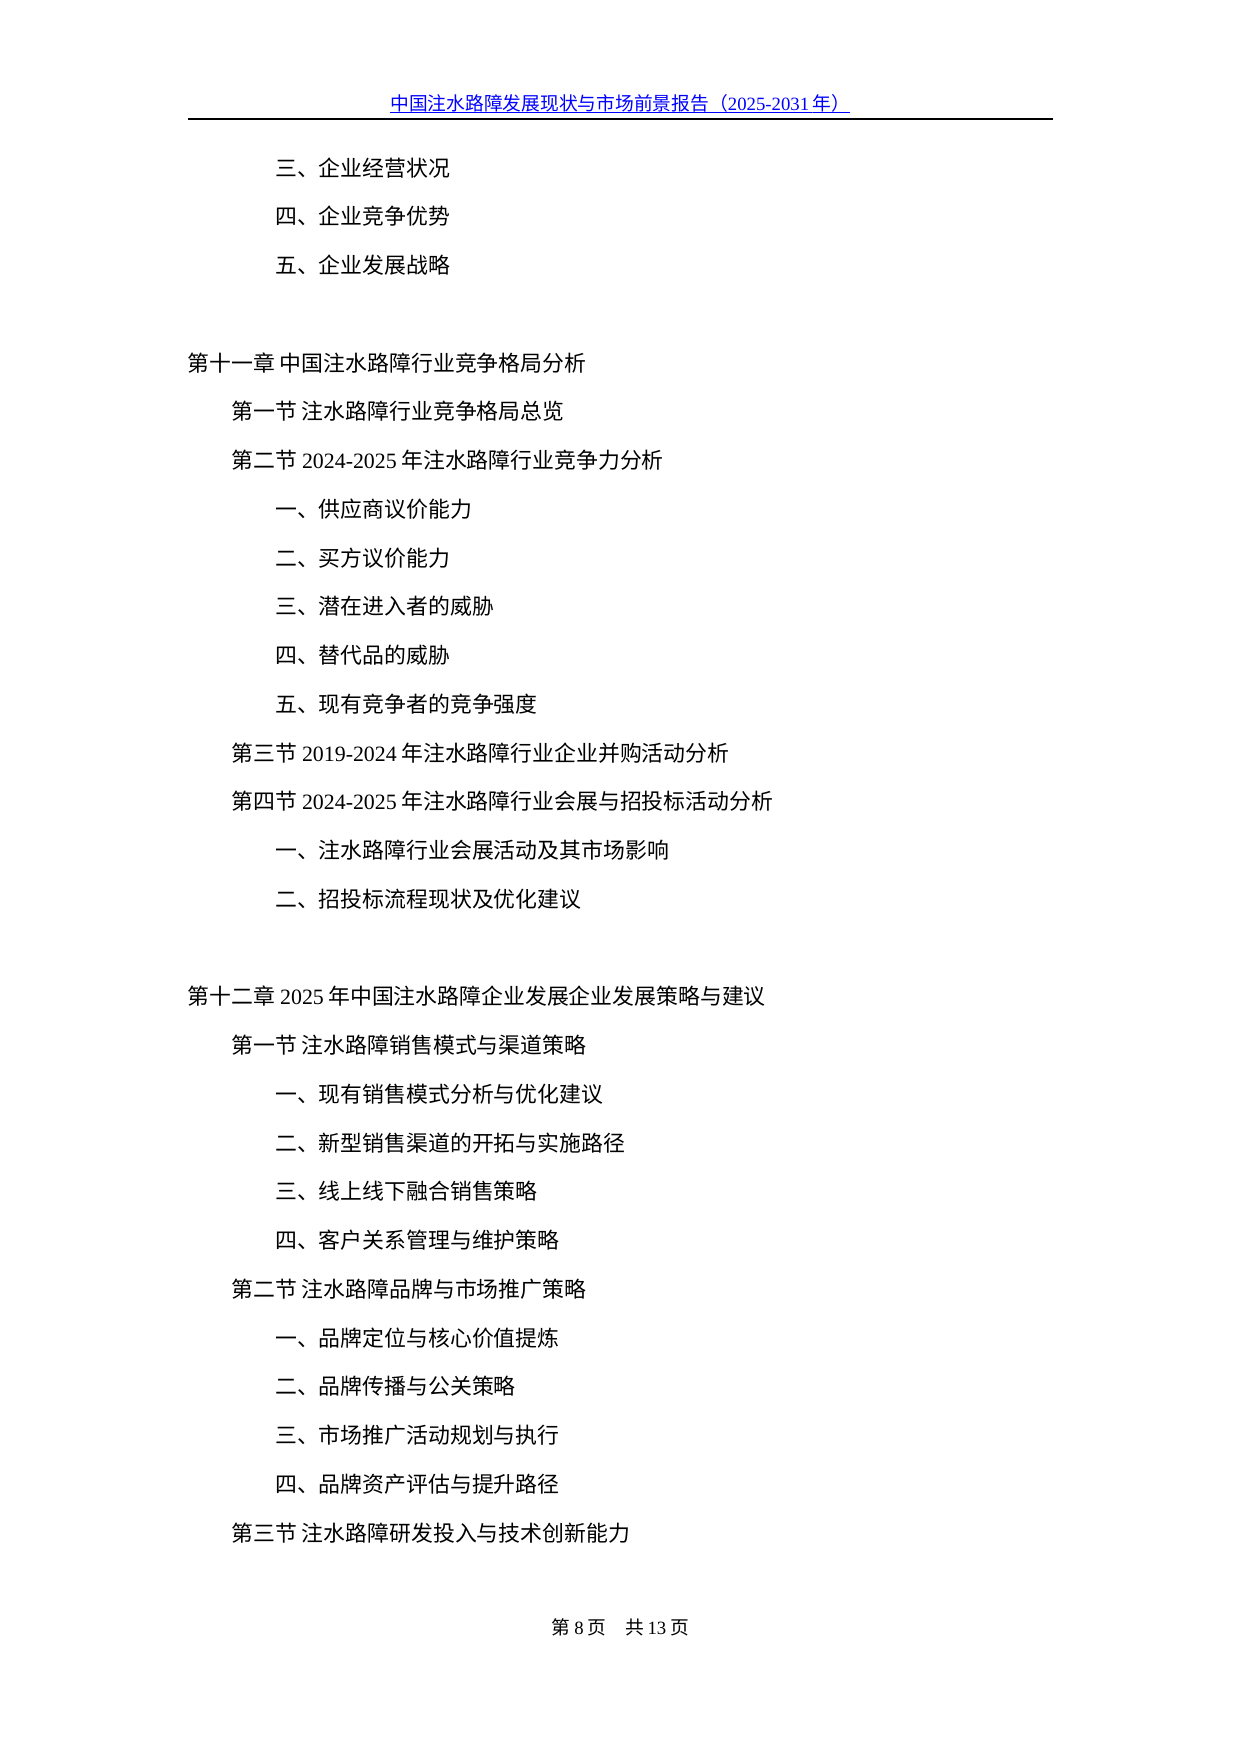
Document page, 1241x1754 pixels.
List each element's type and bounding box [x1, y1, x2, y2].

text [187, 150, 1053, 1548]
